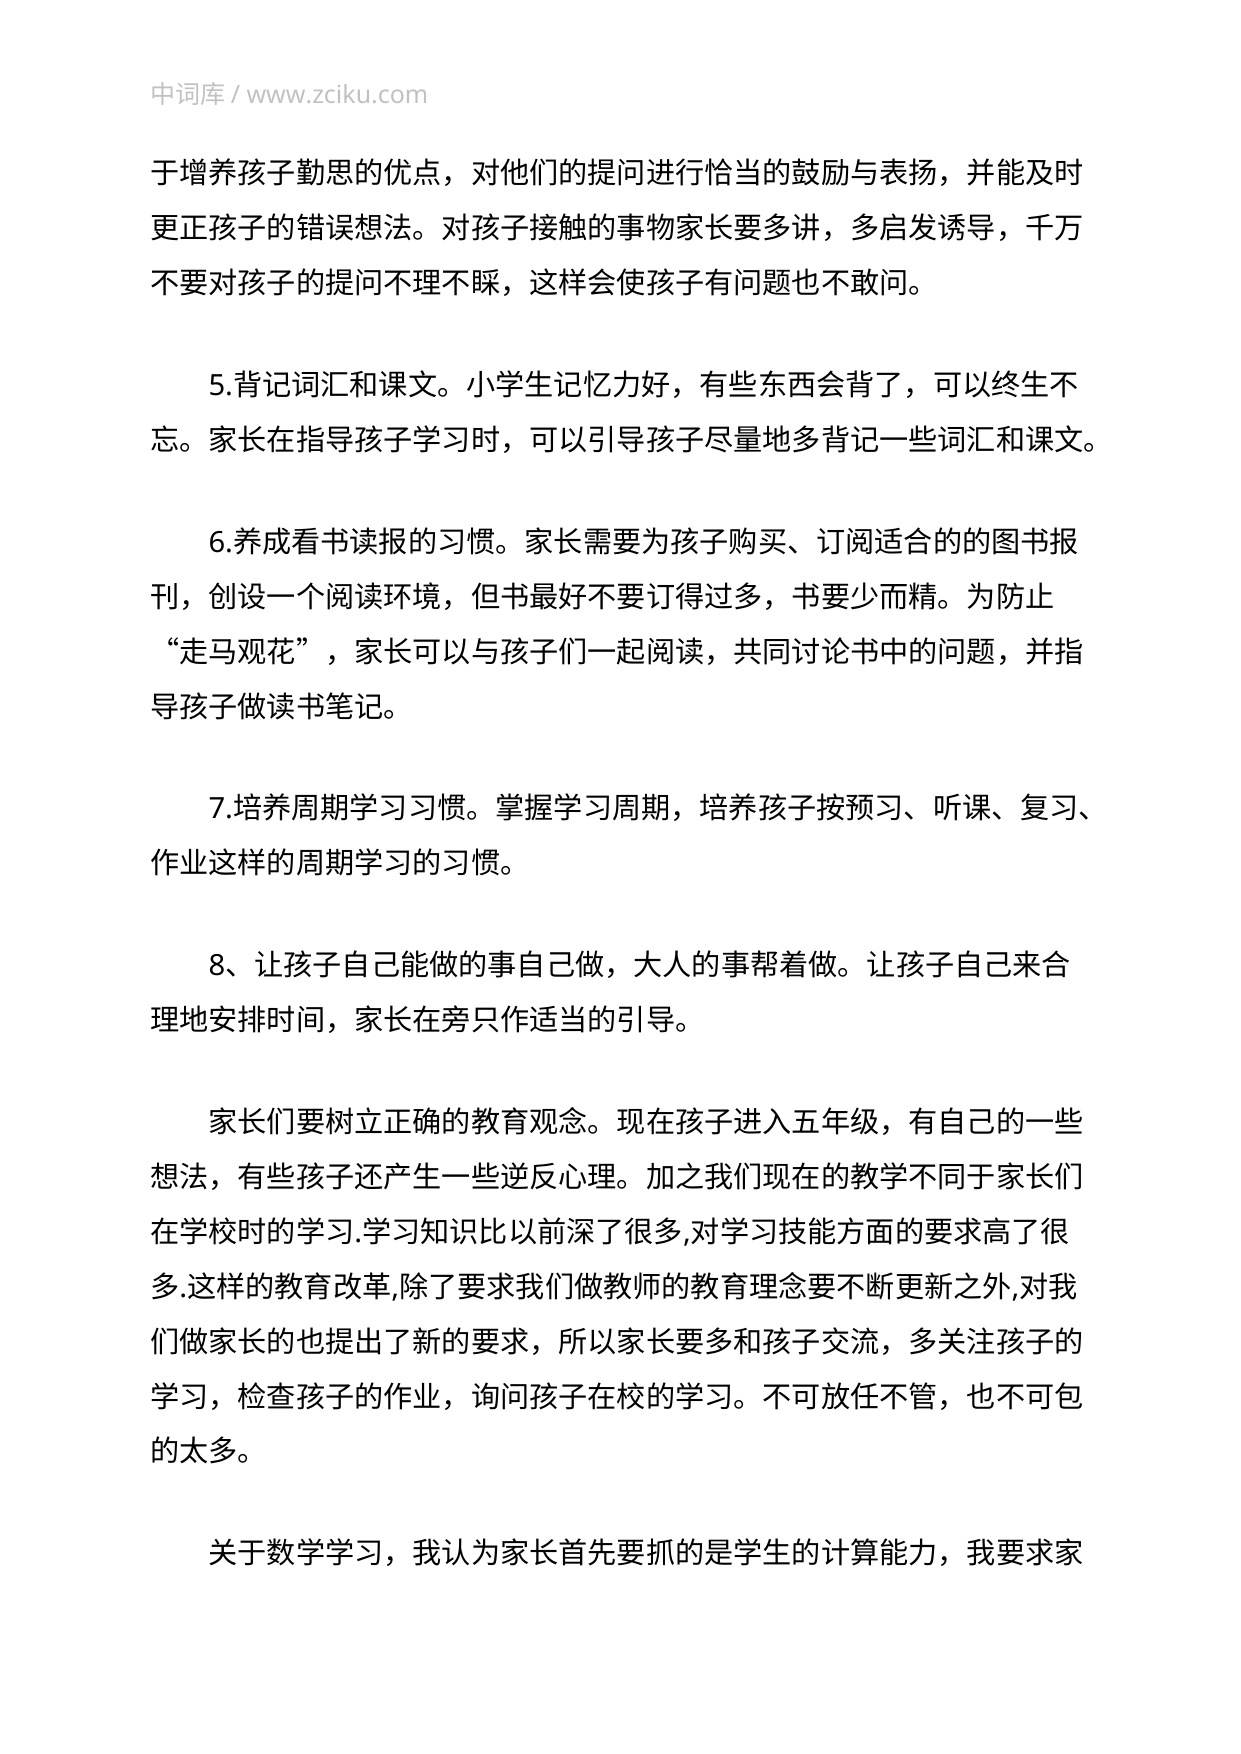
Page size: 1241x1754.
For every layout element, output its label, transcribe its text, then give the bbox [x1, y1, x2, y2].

text 7.培养周期学习习惯。掌握学习周期，培养孩子按预习、听课、复习、作业这样的周期学习的习惯。 [150, 785, 1090, 882]
text 8、让孩子自己能做的事自己做，大人的事帮着做。让孩子自己来合理地安排时间，家长在旁只作适当的引导。 [150, 942, 1090, 1039]
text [150, 150, 1090, 302]
text 5.背记词汇和课文。小学生记忆力好，有些东西会背了，可以终生不忘。家长在指导孩子学习时，可以引导孩子尽量地多背记一些词汇和课文。 [150, 362, 1090, 459]
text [150, 1530, 1090, 1572]
text 家长们要树立正确的教育观念。现在孩子进入五年级，有自己的一些想法，有些孩子还产生一些逆反心理。加之我们现在的教学不同于家长们在学校时的学习.学习知识比以前深了很多,对学习技能方面的要求高了很多.这样的教育改革,除了要求我们做教师的教育理念要不断更新之外,对我们做家长的也提出了新的要求，所以家长要多和孩子交流，多关注孩子的学习，检查孩子的作业，询问孩子在校的学习。不可放任不管，也不可包的太多。 [150, 1098, 1090, 1470]
text 6.养成看书读报的习惯。家长需要为孩子购买、订阅适合的的图书报刊，创设一个阅读环境，但书最好不要订得过多，书要少而精。为防止“走马观花”，家长可以与孩子们一起阅读，共同讨论书中的问题，并指导孩子做读书笔记。 [150, 518, 1090, 725]
